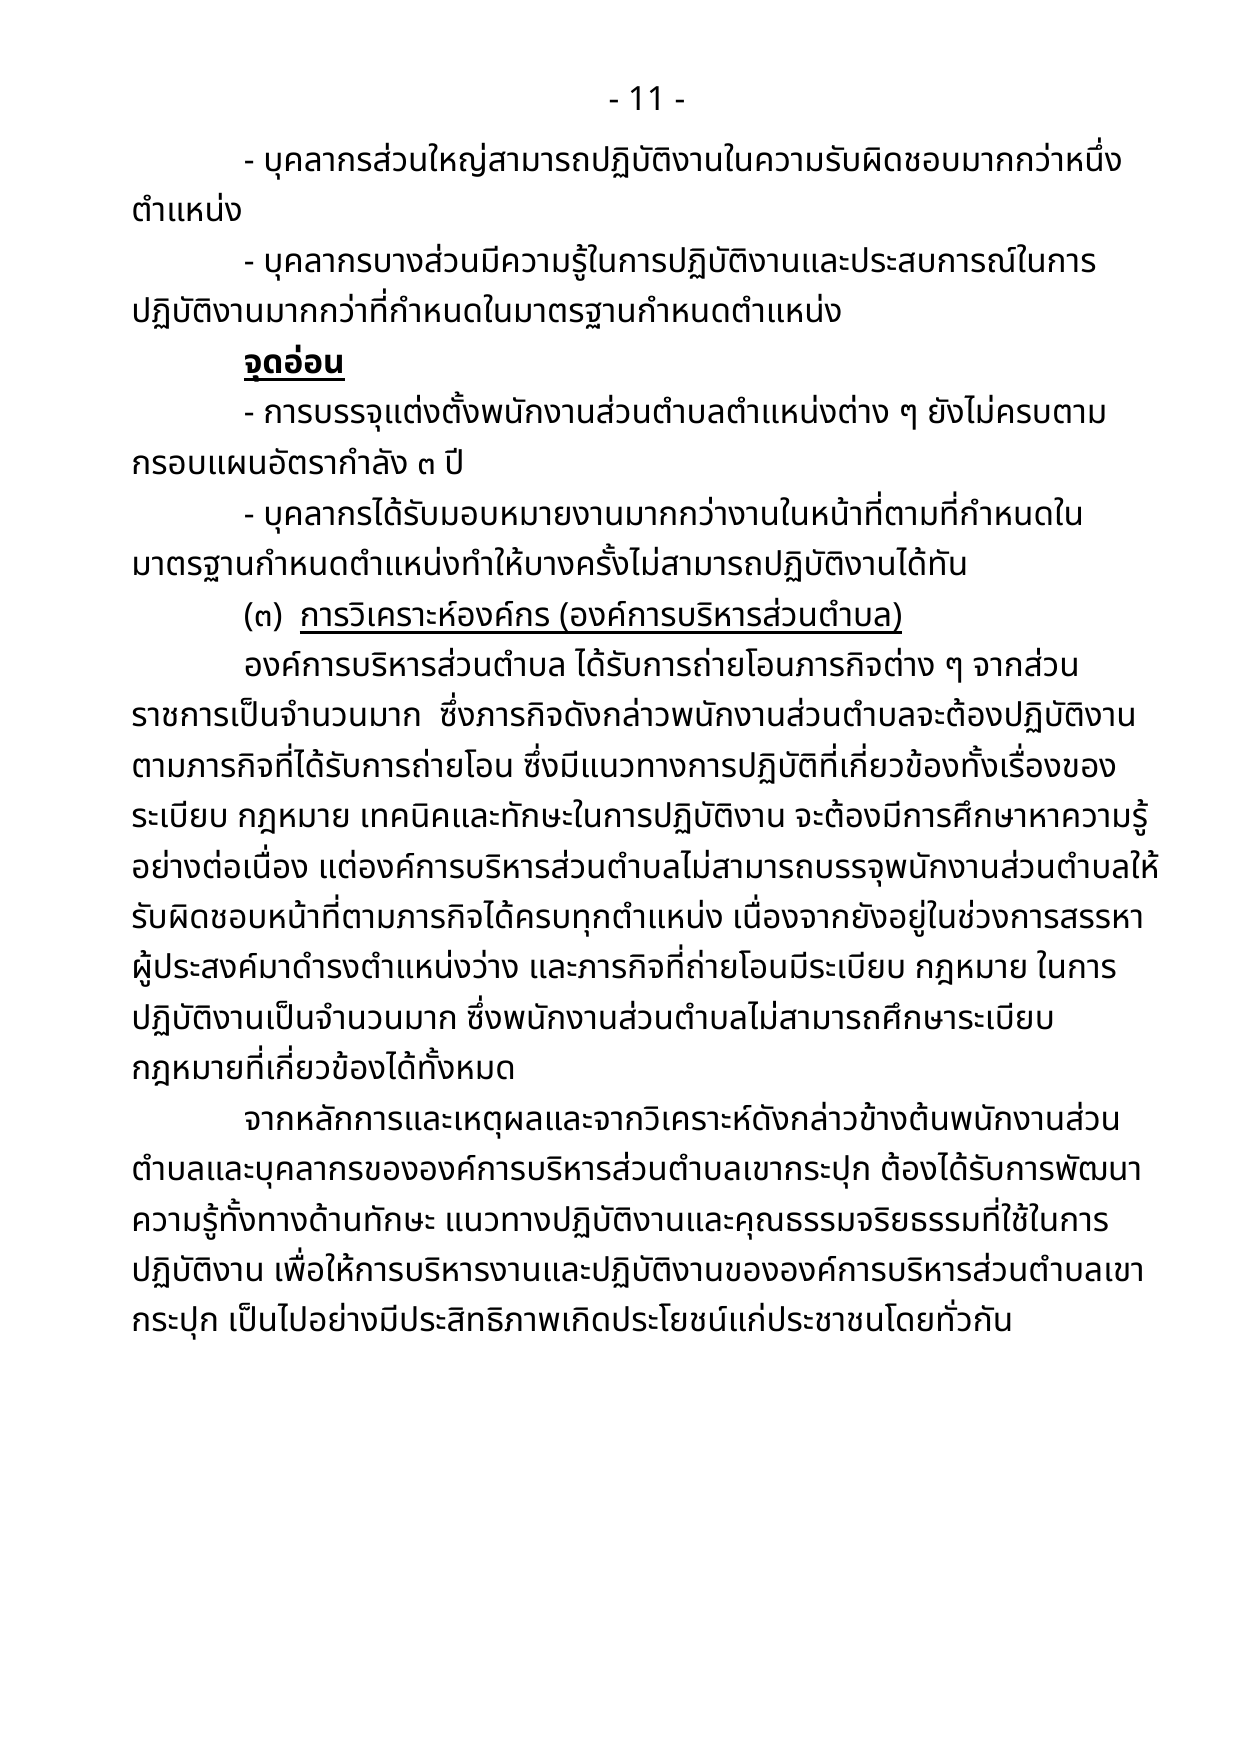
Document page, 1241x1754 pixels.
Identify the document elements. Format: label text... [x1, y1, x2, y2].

text จากหลักการและเหตุผลและจากวิเคราะห์ดังกล่าวข้างต้นพนักงานส่วนตำบลและบุคลากรขององค์การบริหารส่วนตำบลเขากระปุก ต้องได้รับการพัฒนาความรู้ทั้งทางด้านทักษะ แนวทางปฏิบัติงานและคุณธรรมจริยธรรมที่ใช้ในการปฏิบัติงาน เพื่อให้การบริหารงานและปฏิบัติงานขององค์การบริหารส่วนตำบลเขากระปุก เป็นไปอย่างมีประสิทธิภาพเกิดประโยชน์แก่ประชาชนโดยทั่วกัน [131, 1095, 1162, 1347]
text - บุคลากรบางส่วนมีความรู้ในการปฏิบัติงานและประสบการณ์ในการปฏิบัติงานมากกว่าที่กำหนดในมาตรฐานกำหนดตำแหน่ง [131, 237, 1162, 338]
text - บุคลากรส่วนใหญ่สามารถปฏิบัติงานในความรับผิดชอบมากกว่าหนึ่งตำแหน่ง [131, 136, 1162, 237]
text - บุคลากรได้รับมอบหมายงานมากกว่างานในหน้าที่ตามที่กำหนดในมาตรฐานกำหนดตำแหน่งทำให้บางครั้งไม่สามารถปฏิบัติงานได้ทัน [131, 489, 1162, 590]
text องค์การบริหารส่วนตำบล ได้รับการถ่ายโอนภารกิจต่าง ๆ จากส่วนราชการเป็นจำนวนมาก ซึ่งภารกิจดังกล่าวพนักงานส่วนตำบลจะต้องปฏิบัติงานตามภารกิจที่ได้รับการถ่ายโอน ซึ่งมีแนวทางการปฏิบัติที่เกี่ยวข้องทั้งเรื่องของระเบียบ กฎหมาย เทคนิคและทักษะในการปฏิบัติงาน จะต้องมีการศึกษาหาความรู้อย่างต่อเนื่อง แต่องค์การบริหารส่วนตำบลไม่สามารถบรรจุพนักงานส่วนตำบลให้รับผิดชอบหน้าที่ตามภารกิจได้ครบทุกตำแหน่ง เนื่องจากยังอยู่ในช่วงการสรรหาผู้ประสงค์มาดำรงตำแหน่งว่าง และภารกิจที่ถ่ายโอนมีระเบียบ กฎหมาย ในการปฏิบัติงานเป็นจำนวนมาก ซึ่งพนักงานส่วนตำบลไม่สามารถศึกษาระเบียบ กฎหมายที่เกี่ยวข้องได้ทั้งหมด [131, 641, 1162, 1095]
text จุดอ่อน [131, 338, 1162, 388]
text (๓) การวิเคราะห์องค์กร (องค์การบริหารส่วนตำบล) [131, 590, 1162, 641]
text - การบรรจุแต่งตั้งพนักงานส่วนตำบลตำแหน่งต่าง ๆ ยังไม่ครบตามกรอบแผนอัตรากำลัง ๓ ปี [131, 388, 1162, 489]
